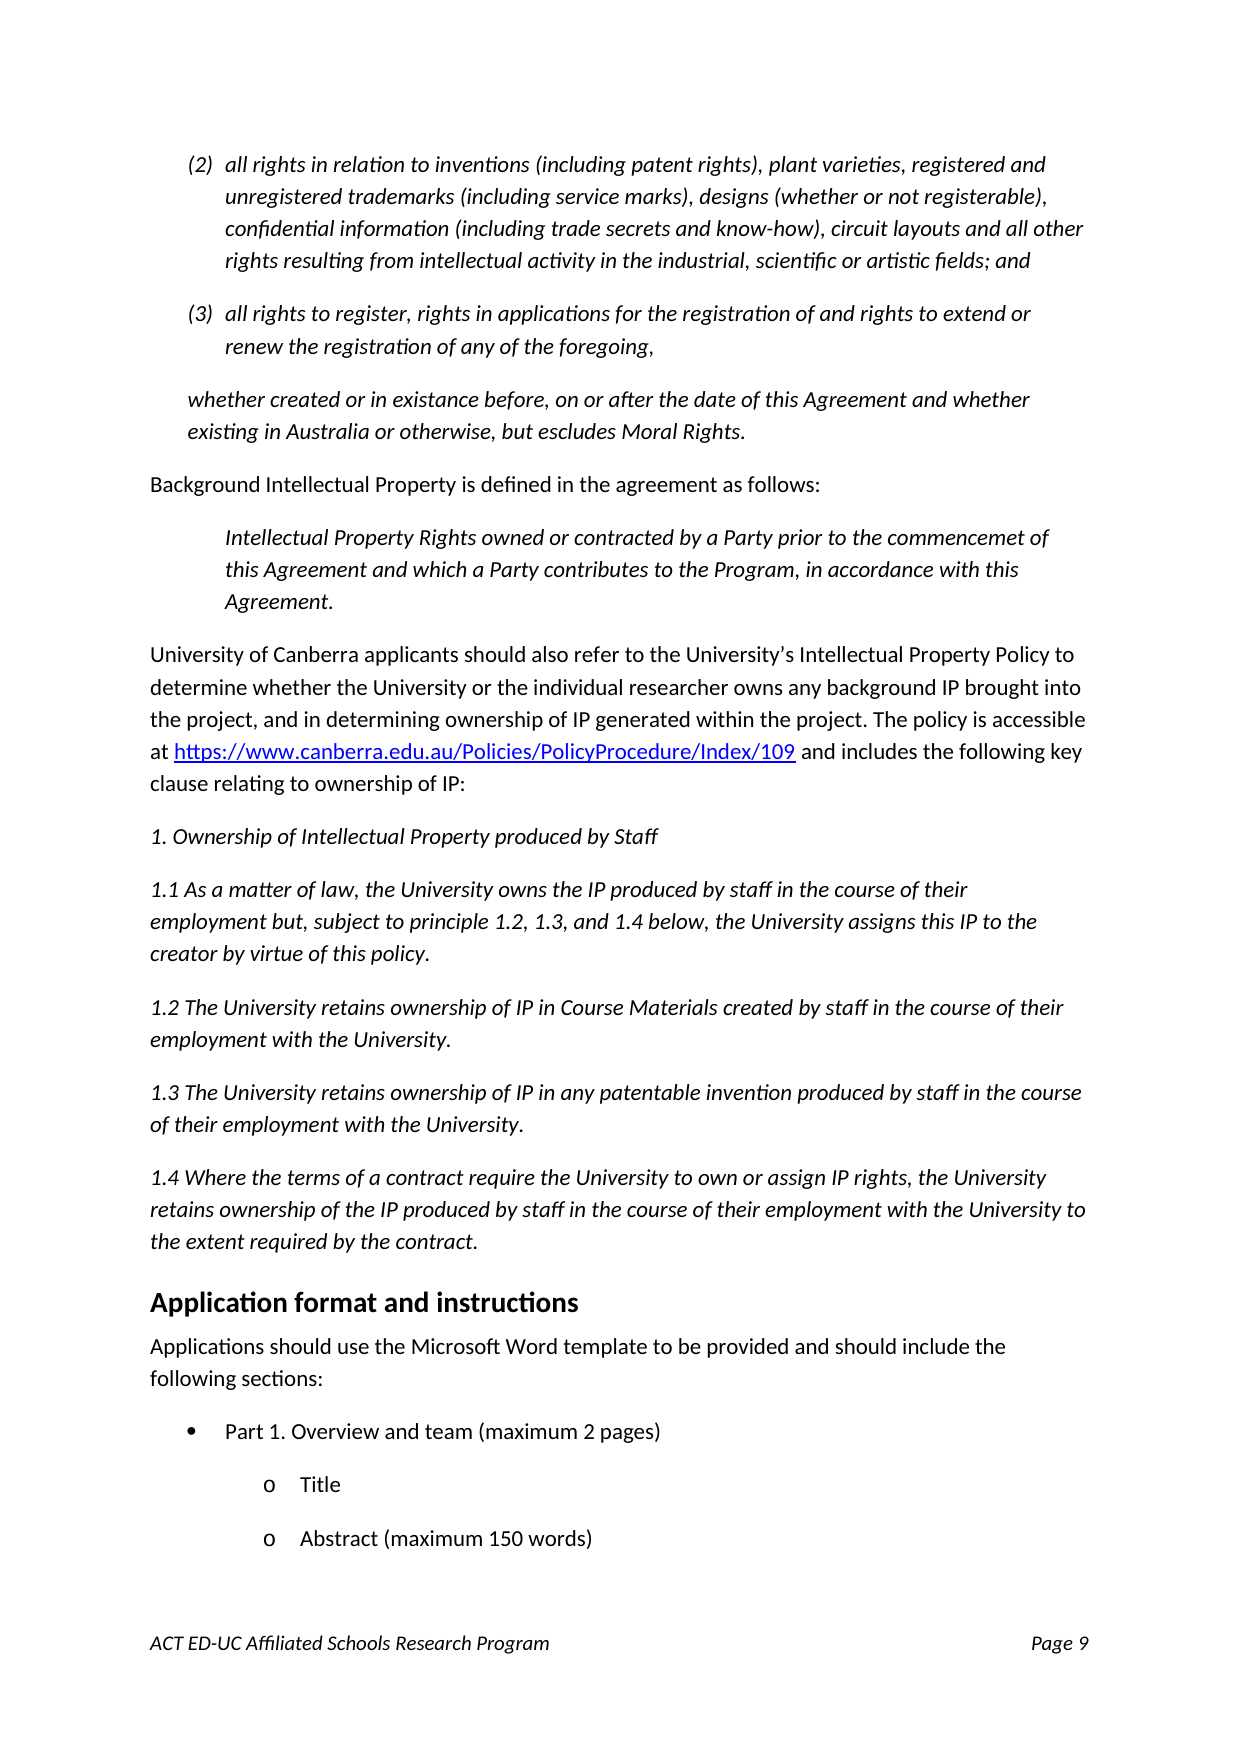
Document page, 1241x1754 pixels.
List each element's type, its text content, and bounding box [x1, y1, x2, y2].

text Background Intellectual Property is defined in the agreement as follows: [150, 470, 1090, 498]
text 1.2 The University retains ownership of IP in Course Materials created by staff in the course of their employment with the University. [150, 993, 1090, 1053]
text 1.4 Where the terms of a contract require the University to own or assign IP rights, the University retains ownership of the IP produced by staff in the course of their employment with the University to the extent required by the contract. [150, 1163, 1090, 1255]
text Intellectual Property Rights owned or contracted by a Party prior to the commencemet of this Agreement and which a Party contributes to the Program, in accordance with this Agreement. [225, 523, 1090, 615]
list Title [262, 1470, 1090, 1499]
list Abstract (maximum 150 words) [262, 1524, 1090, 1553]
text Applications should use the Microsoft Word template to be provided and should include the following sections: [150, 1332, 1090, 1392]
list all rights to register, rights in applications for the registration of and rights to extend or renew the registration of any of the foregoing, [187, 299, 1090, 360]
text 1.1 As a matter of law, the University owns the IP produced by staff in the course of their employment but, subject to principle 1.2, 1.3, and 1.4 below, the University assigns this IP to the creator by virtue of this policy. [150, 875, 1090, 968]
list Part 1. Overview and team (maximum 2 pages) [187, 1417, 1090, 1445]
subtitle Application format and instructions [150, 1284, 1090, 1320]
text 1. Ownership of Intellectual Property produced by Staff [150, 822, 1090, 850]
text University of Canberra applicants should also refer to the University’s Intellectual Property Policy to determine whether the University or the individual researcher owns any background IP brought into the project, and in determining ownership of IP generated within the project. The policy is accessible at https://www.canberra.edu.au/Policies/PolicyProcedure/Index/109 and includes the following key clause relating to ownership of IP: [150, 640, 1090, 797]
text whether created or in existance before, on or after the date of this Agreement and whether existing in Australia or otherwise, but escludes Moral Rights. [187, 385, 1090, 445]
text 1.3 The University retains ownership of IP in any patentable invention produced by staff in the course of their employment with the University. [150, 1078, 1090, 1138]
list all rights in relation to inventions (including patent rights), plant varieties, registered and unregistered trademarks (including service marks), designs (whether or not registerable), confidential information (including trade secrets and know-how), circuit layouts and all other rights resulting from intellectual activity in the industrial, scientific or artistic fields; and [187, 150, 1090, 274]
